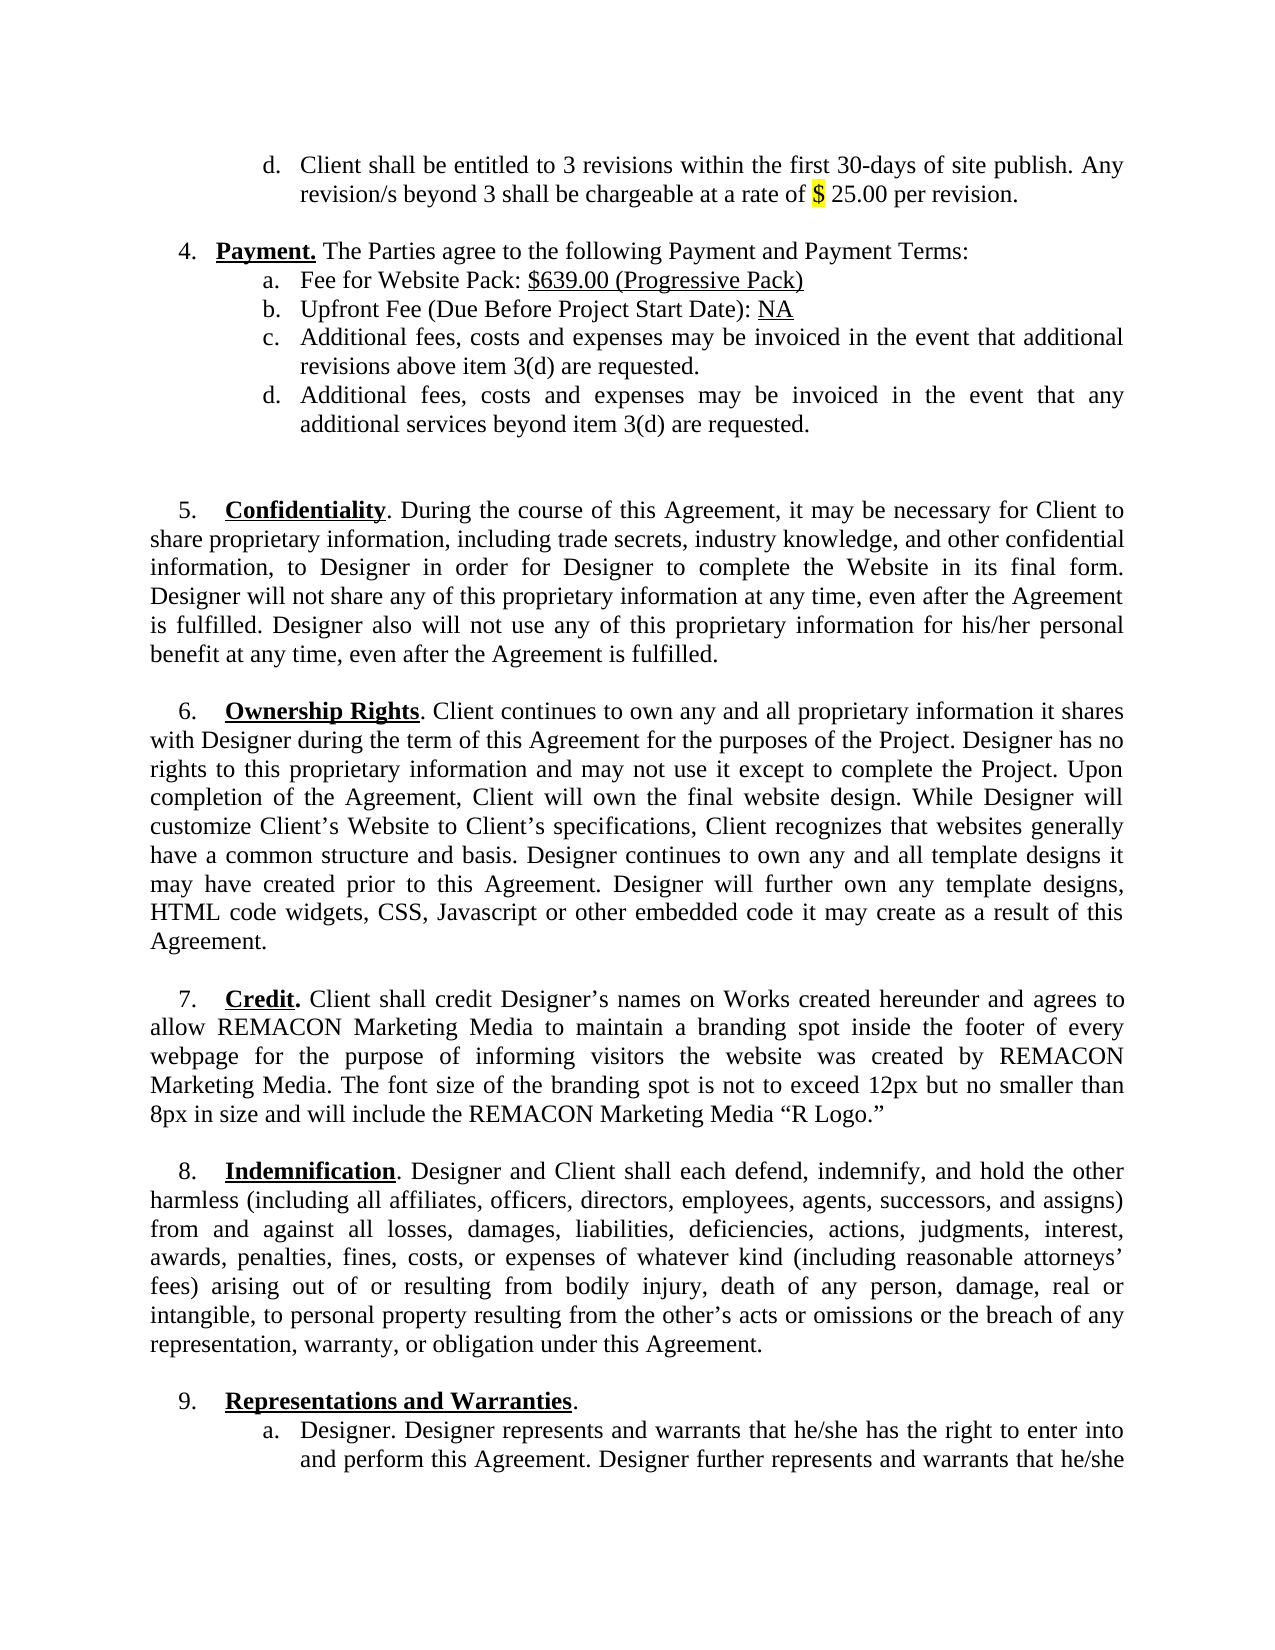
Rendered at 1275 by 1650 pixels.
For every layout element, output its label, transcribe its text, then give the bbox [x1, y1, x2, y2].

list Indemnification. Designer and Client shall each defend, indemnify, and hold the other harmless (including all affiliates, officers, directors, employees, agents, successors, and assigns) from and against all losses, damages, liabilities, deficiencies, actions, judgments, interest, awards, penalties, fines, costs, or expenses of whatever kind (including reasonable attorneys’ fees) arising out of or resulting from bodily injury, death of any person, damage, real or intangible, to personal property resulting from the other’s acts or omissions or the breach of any representation, warranty, or obligation under this Agreement. [150, 1156, 1125, 1357]
list Payment. The Parties agree to the following Payment and Payment Terms: [178, 236, 1125, 265]
list Representations and Warranties. [150, 1386, 1125, 1415]
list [262, 1415, 1125, 1472]
list Confidentiality. During the course of this Agreement, it may be necessary for Client to share proprietary information, including trade secrets, industry knowledge, and other confidential information, to Designer in order for Designer to complete the Website in its final form. Designer will not share any of this proprietary information at any time, even after the Agreement is fulfilled. Designer also will not use any of this proprietary information for his/her personal benefit at any time, even after the Agreement is fulfilled. [150, 495, 1125, 667]
list Additional fees, costs and expenses may be invoiced in the event that any additional services beyond item 3(d) are requested. [262, 380, 1125, 437]
list Client shall be entitled to 3 revisions within the first 30-days of site publish. Any revision/s beyond 3 shall be chargeable at a rate of $ 25.00 per revision. [262, 150, 1125, 207]
list Credit. Client shall credit Designer’s names on Works created hereunder and agrees to allow REMACON Marketing Media to maintain a branding spot inside the footer of every webpage for the purpose of informing visitors the website was created by REMACON Marketing Media. The font size of the branding spot is not to exceed 12px but no smaller than 8px in size and will include the REMACON Marketing Media “R Logo.” [150, 984, 1125, 1127]
list Fee for Website Pack: $639.00 (Progressive Pack) [262, 265, 1125, 294]
list Ownership Rights. Client continues to own any and all proprietary information it shares with Designer during the term of this Agreement for the purposes of the Project. Designer has no rights to this proprietary information and may not use it except to complete the Project. Upon completion of the Agreement, Client will own the final website design. While Designer will customize Client’s Website to Client’s specifications, Client recognizes that websites generally have a common structure and basis. Designer continues to own any and all template designs it may have created prior to this Agreement. Designer will further own any template designs, HTML code widgets, CSS, Javascript or other embedded code it may create as a result of this Agreement. [150, 696, 1125, 955]
list Additional fees, costs and expenses may be invoiced in the event that additional revisions above item 3(d) are requested. [262, 322, 1125, 380]
list Upfront Fee (Due Before Project Start Date): NA [262, 294, 1125, 322]
